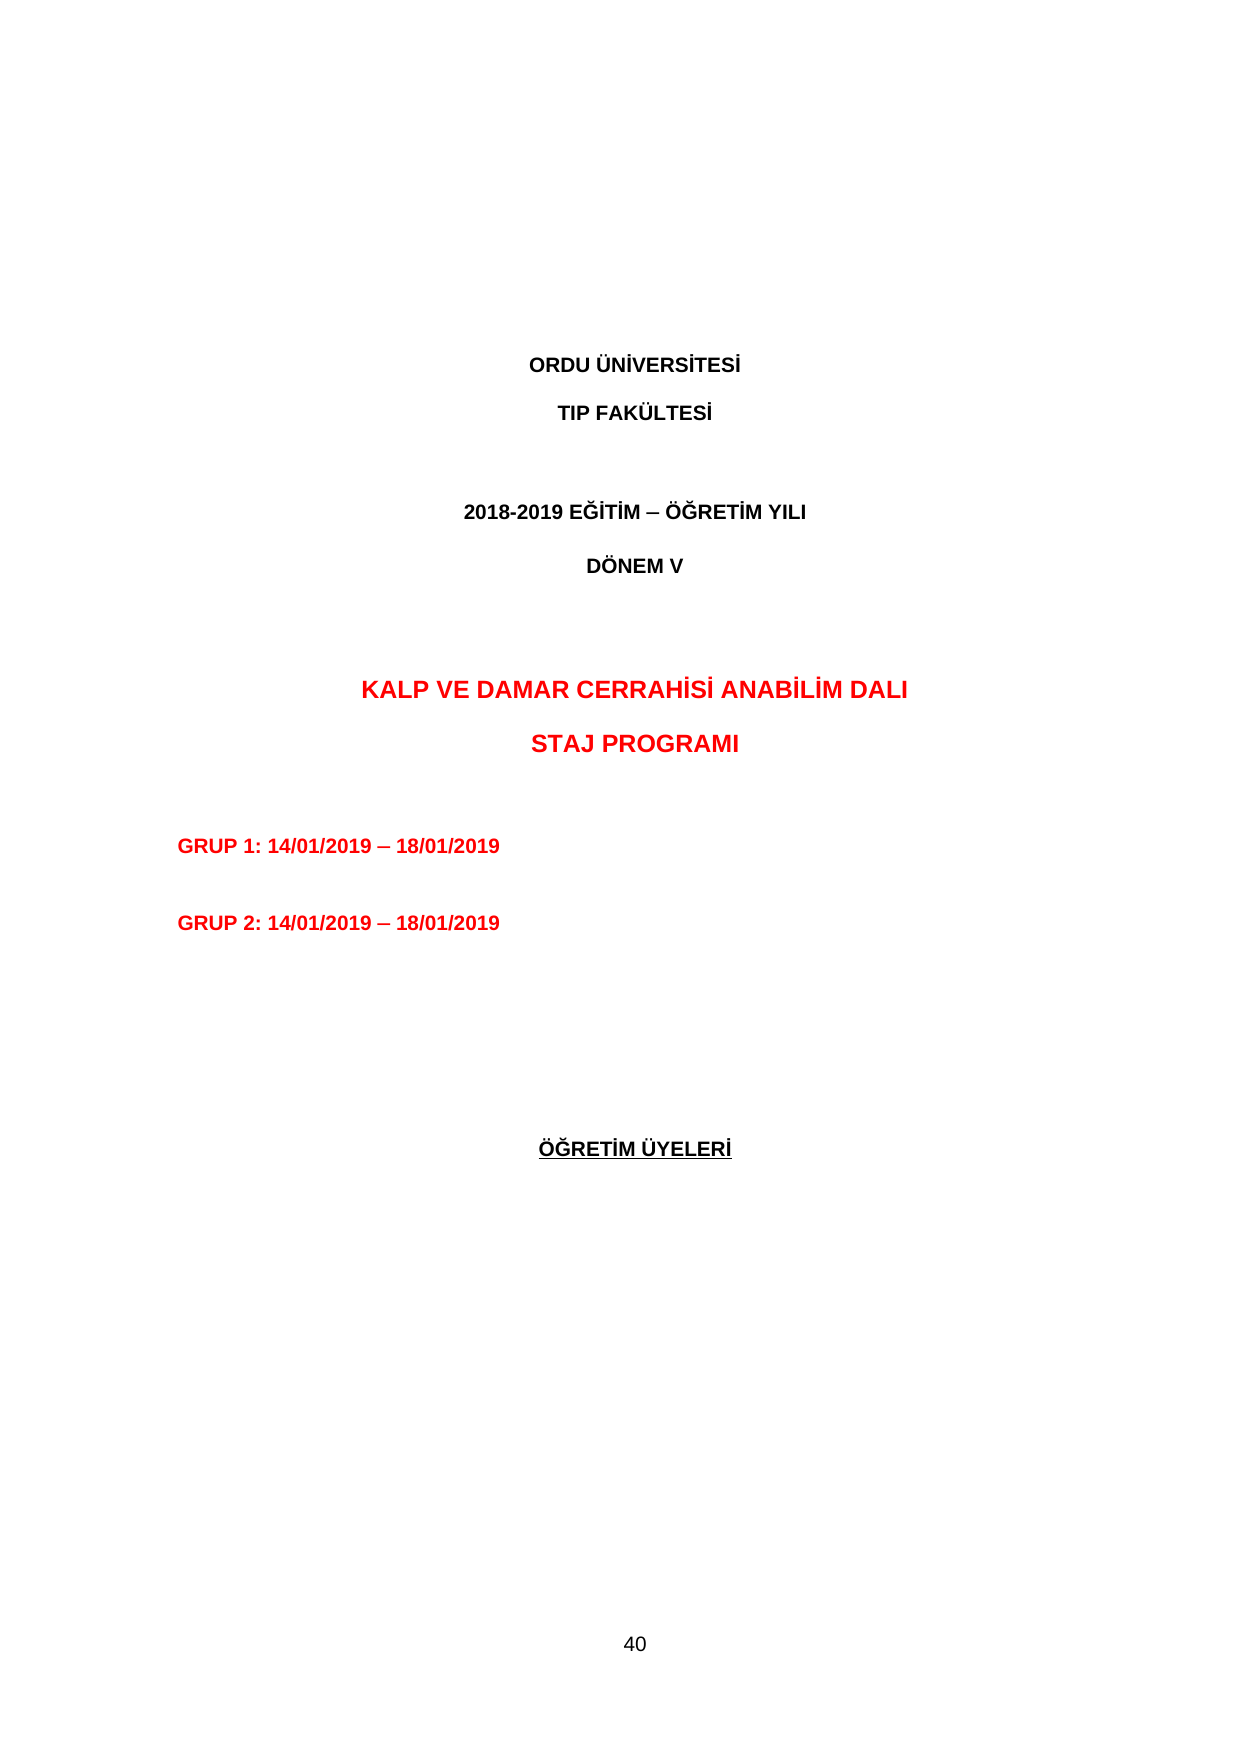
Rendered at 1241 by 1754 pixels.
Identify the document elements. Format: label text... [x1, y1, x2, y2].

text 2018-2019 EĞİTİM – ÖĞRETİM YILI [177, 496, 1092, 525]
text ORDU ÜNİVERSİTESİ [177, 353, 1092, 377]
text DÖNEM V [177, 554, 1092, 578]
text GRUP 2: 14/01/2019 – 18/01/2019 [177, 907, 1092, 936]
text STAJ PROGRAMI [177, 728, 1092, 757]
text ÖĞRETİM ÜYELERİ [177, 1137, 1092, 1161]
text KALP VE DAMAR CERRAHİSİ ANABİLİM DALI [177, 675, 1092, 703]
text GRUP 1: 14/01/2019 – 18/01/2019 [177, 830, 1092, 859]
text TIP FAKÜLTESİ [177, 401, 1092, 424]
